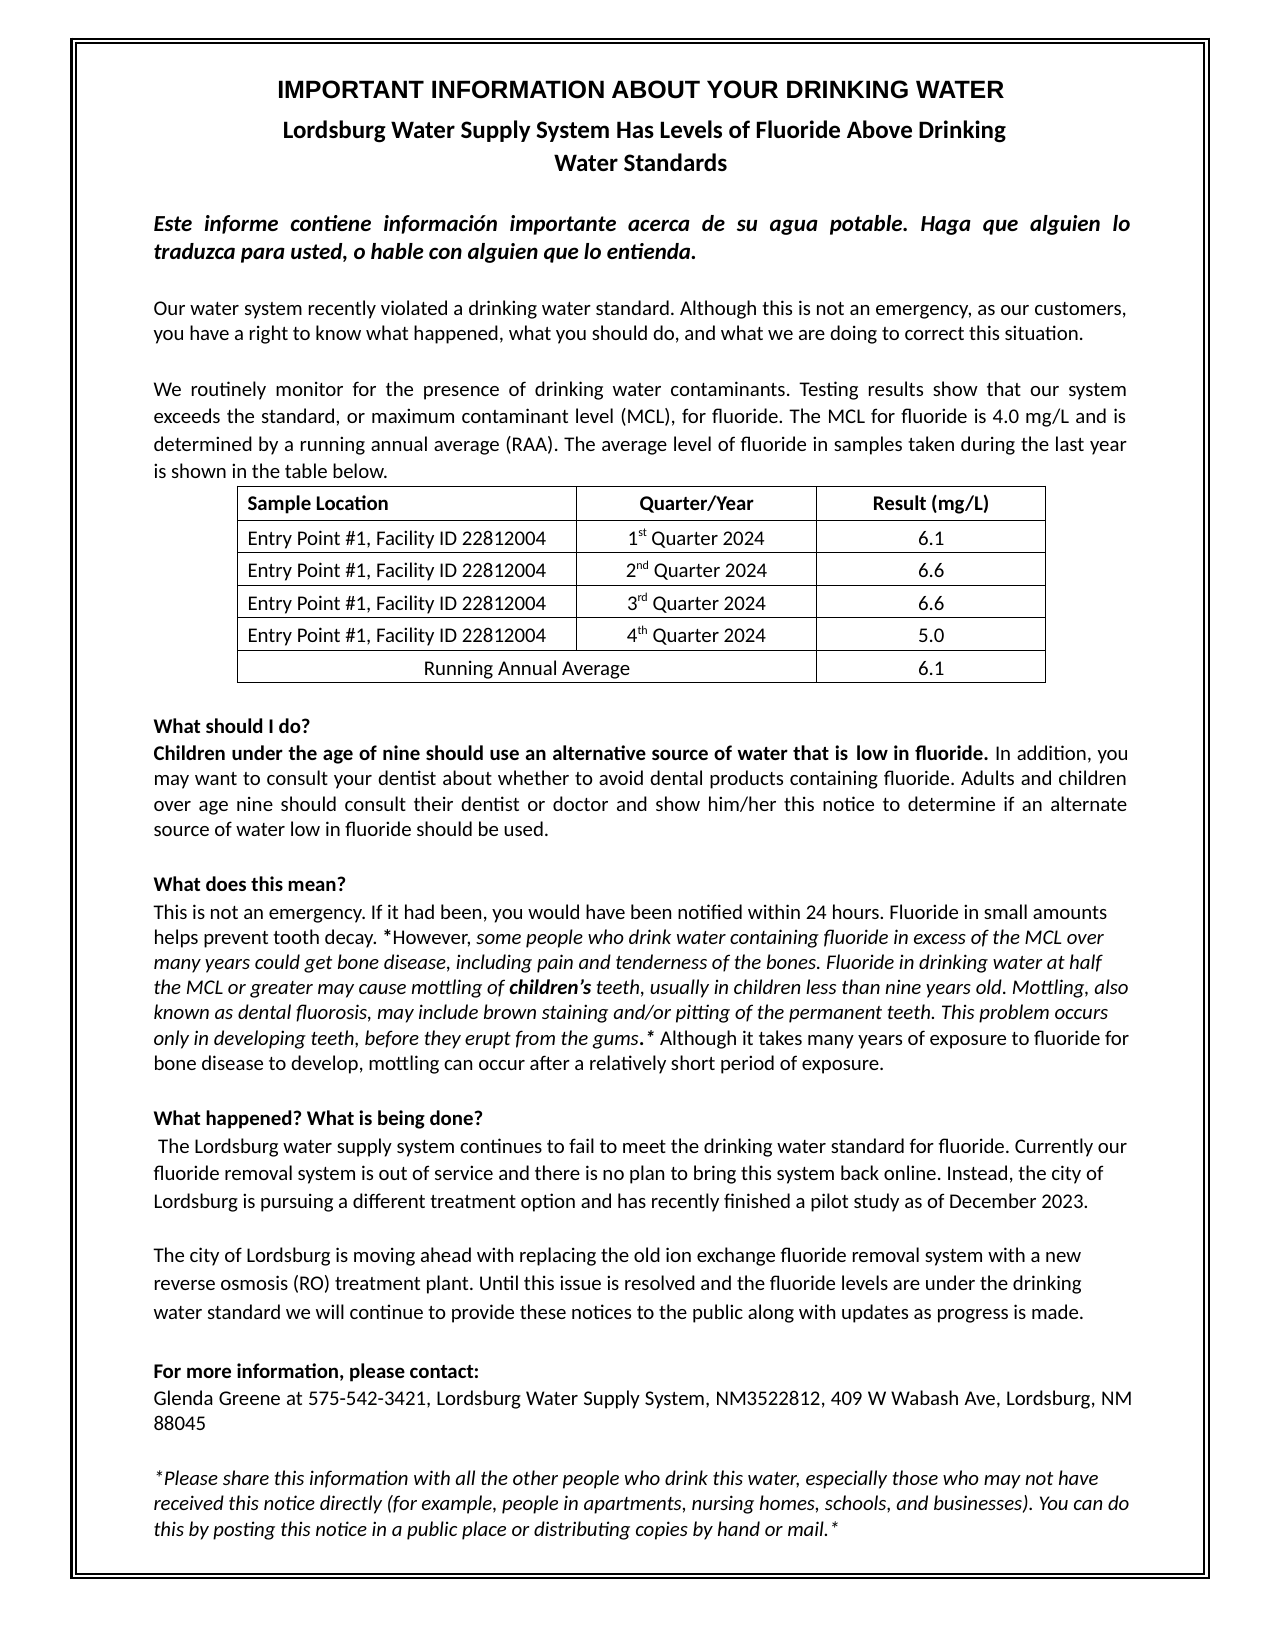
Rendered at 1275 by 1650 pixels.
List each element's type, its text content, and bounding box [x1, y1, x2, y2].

table_header IMPORTANT INFORMATION ABOUT YOUR DRINKING WATER Lordsburg Water Supply System Has Levels of Fluoride Above Drinking Water Standards Este informe contiene información importante acerca de su agua potable. Haga que alguien lo traduzca para usted, o hable con alguien que lo entienda. Our water system recently violated a drinking water standard. Although this is not an emergency, as our customers, you have a right to know what happened, what you should do, and what we are doing to correct this situation. We routinely monitor for the presence of drinking water contaminants. Testing results show that our system exceeds the standard, or maximum contaminant level (MCL), for fluoride. The MCL for fluoride is 4.0 mg/L and is determined by a running annual average (RAA). The average level of fluoride in samples taken during the last year is shown in the table below. What should I do? Children under the age of nine should use an alternative source of water that is low in fluoride. In addition, you may want to consult your dentist about whether to avoid dental products containing fluoride. Adults and children over age nine should consult their dentist or doctor and show him/her this notice to determine if an alternate source of water low in fluoride should be used. What does this mean? This is not an emergency. If it had been, you would have been notified within 24 hours. Fluoride in small amounts helps prevent tooth decay. *However, some people who drink water containing fluoride in excess of the MCL over many years could get bone disease, including pain and tenderness of the bones. Fluoride in drinking water at half the MCL or greater may cause mottling of children’s teeth, usually in children less than nine years old. Mottling, also known as dental fluorosis, may include brown staining and/or pitting of the permanent teeth. This problem occurs only in developing teeth, before they erupt from the gums.* Although it takes many years of exposure to fluoride for bone disease to develop, mottling can occur after a relatively short period of exposure. What happened? What is being done? The Lordsburg water supply system continues to fail to meet the drinking water standard for fluoride. Currently our fluoride removal system is out of service and there is no plan to bring this system back online. Instead, the city of Lordsburg is pursuing a different treatment option and has recently finished a pilot study as of December 2023. The city of Lordsburg is moving ahead with replacing the old ion exchange fluoride removal system with a new reverse osmosis (RO) treatment plant. Until this issue is resolved and the fluoride levels are under the drinking water standard we will continue to provide these notices to the public along with updates as progress is made. For more information, please contact: Glenda Greene at 575-542-3421, Lordsburg Water Supply System, NM3522812, 409 W Wabash Ave, Lordsburg, NM 88045 *Please share this information with all the other people who drink this water, especially those who may not have received this notice directly (for example, people in apartments, nursing homes, schools, and businesses). You can do this by posting this notice in a public place or distributing copies by hand or mail.* [77, 44, 1203, 1573]
